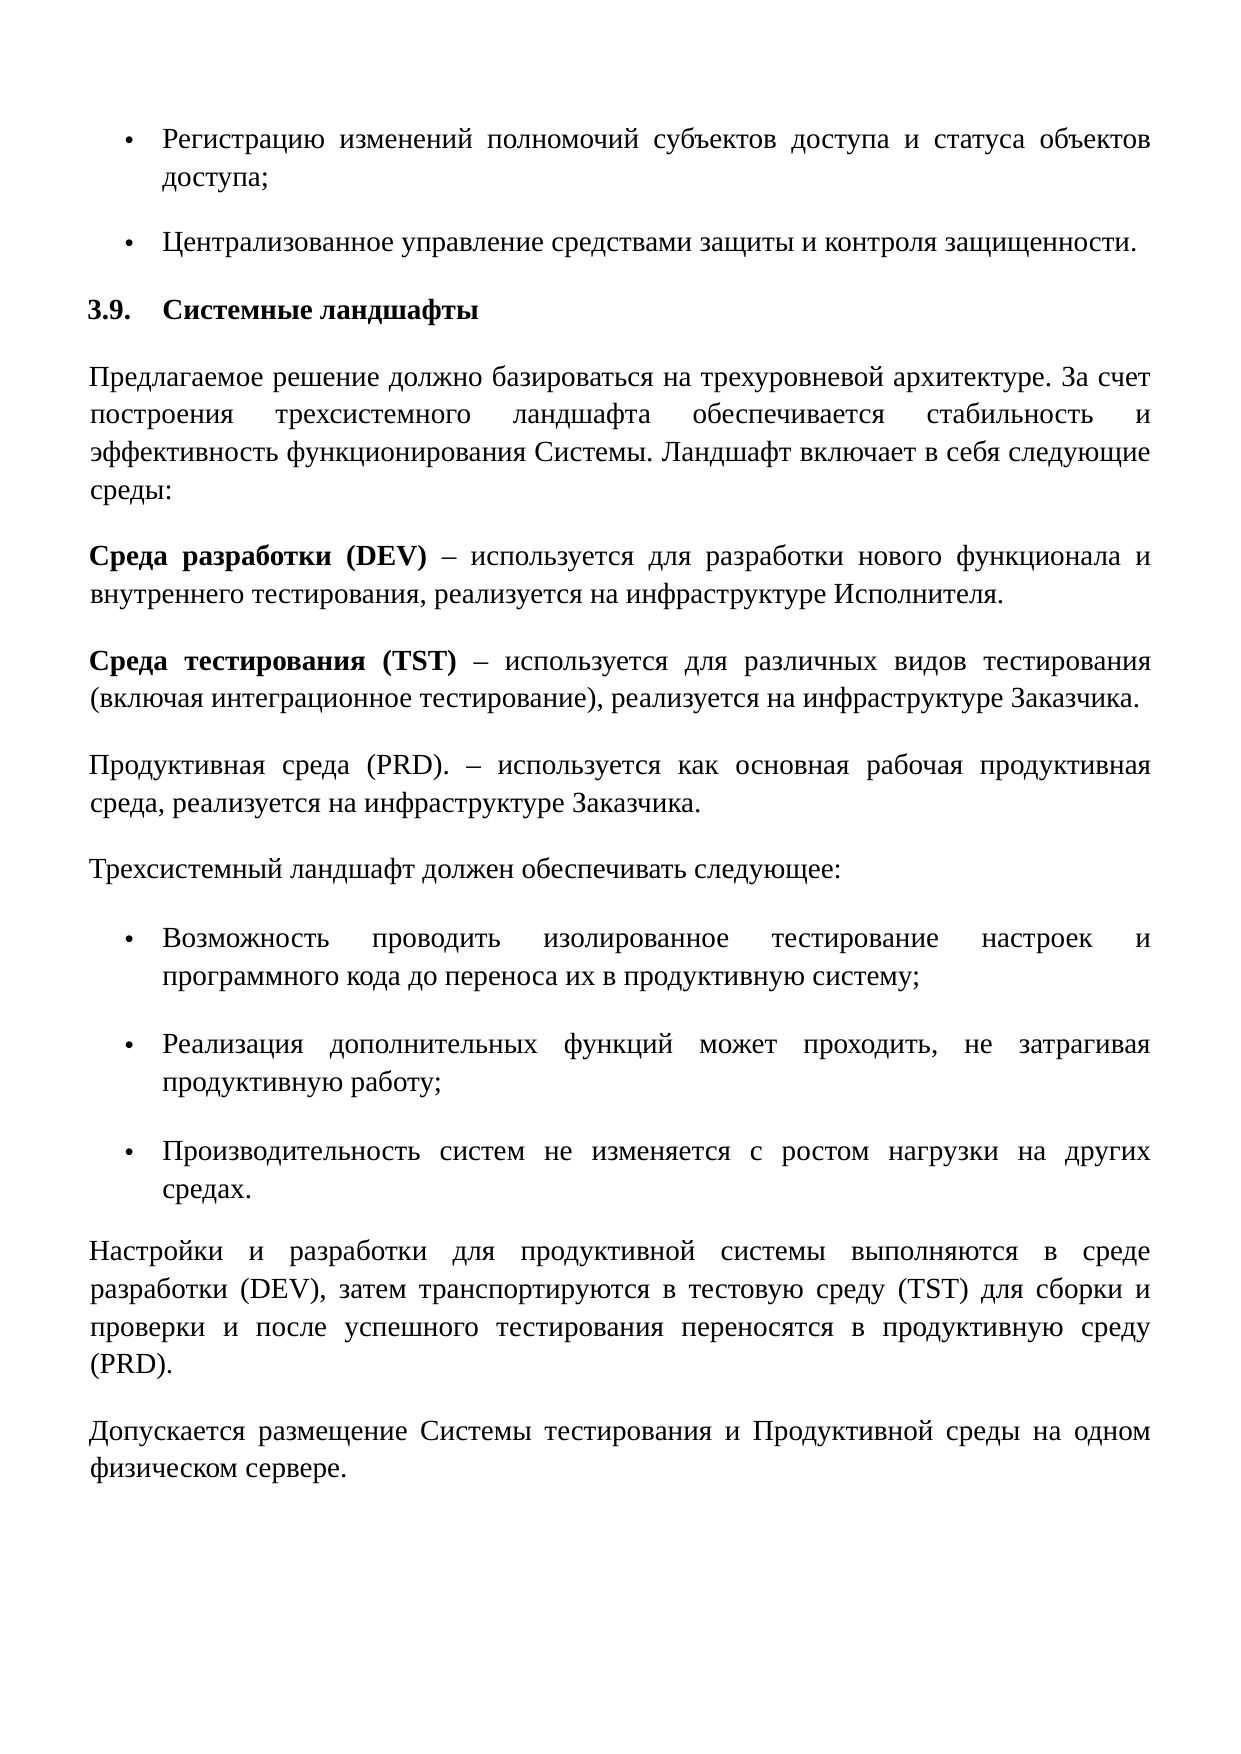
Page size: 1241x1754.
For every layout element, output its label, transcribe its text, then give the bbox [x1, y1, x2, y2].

list Централизованное управление средствами защиты и контроля защищенности. [124, 224, 1152, 257]
text Среда тестирования (TST) – используется для различных видов тестирования (включая интеграционное тестирование), реализуется на инфраструктуре Заказчика. [89, 643, 1152, 714]
text Допускается размещение Системы тестирования и Продуктивной среды на одном физическом сервере. [89, 1413, 1152, 1484]
text Трехсистемный ландшафт должен обеспечивать следующее: [89, 851, 1152, 885]
list Производительность систем не изменяется с ростом нагрузки на других средах. [124, 1133, 1152, 1204]
list Возможность проводить изолированное тестирование настроек и программного кода до переноса их в продуктивную систему; [124, 920, 1152, 991]
text Предлагаемое решение должно базироваться на трехуровневой архитектуре. За счет построения трехсистемного ландшафта обеспечивается стабильность и эффективность функционирования Системы. Ландшафт включает в себя следующие среды: [89, 359, 1152, 506]
text Настройки и разработки для продуктивной системы выполняются в среде разработки (DEV), затем транспортируются в тестовую среду (TST) для сборки и проверки и после успешного тестирования переносятся в продуктивную среду (PRD). [89, 1233, 1152, 1380]
text Продуктивная среда (PRD). – используется как основная рабочая продуктивная среда, реализуется на инфраструктуре Заказчика. [89, 747, 1152, 818]
list Регистрацию изменений полномочий субъектов доступа и статуса объектов доступа; [124, 122, 1152, 193]
text Среда разработки (DEV) – используется для разработки нового функционала и внутреннего тестирования, реализуется на инфраструктуре Исполнителя. [89, 538, 1152, 610]
list Реализация дополнительных функций может проходить, не затрагивая продуктивную работу; [124, 1026, 1152, 1098]
list Системные ландшафты [87, 292, 1152, 326]
